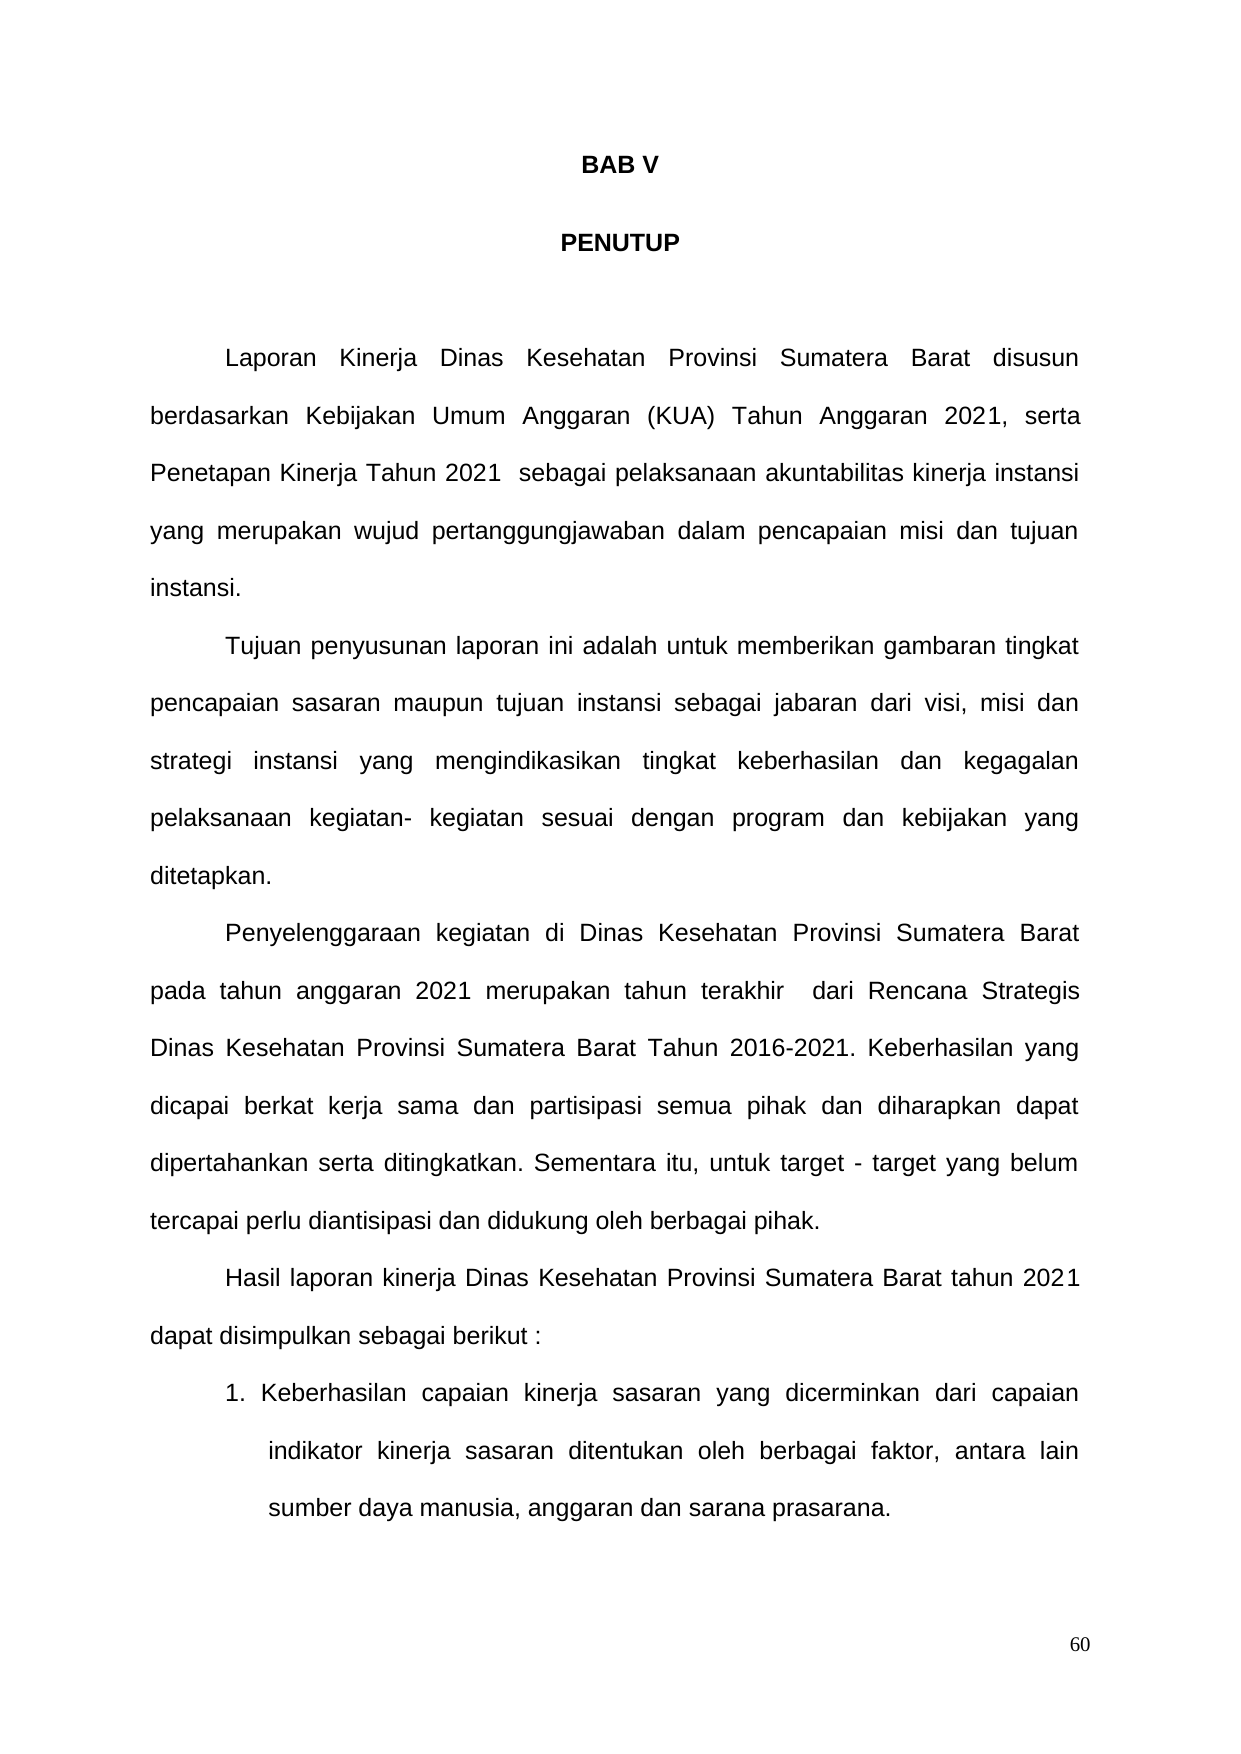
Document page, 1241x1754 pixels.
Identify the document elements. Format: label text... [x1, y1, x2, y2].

subtitle PENUTUP [150, 228, 1090, 257]
list Tujuan penyusunan laporan ini adalah untuk memberikan gambaran tingkat pencapaian sasaran maupun tujuan instansi sebagai jabaran dari visi, misi dan strategi instansi yang mengindikasikan tingkat keberhasilan dan kegagalan pelaksanaan kegiatan- kegiatan sesuai dengan program dan kebijakan yang ditetapkan. [150, 631, 1080, 889]
list Penyelenggaraan kegiatan di Dinas Kesehatan Provinsi Sumatera Barat pada tahun anggaran 2021 merupakan tahun terakhir dari Rencana Strategis Dinas Kesehatan Provinsi Sumatera Barat Tahun 2016-2021. Keberhasilan yang dicapai berkat kerja sama dan partisipasi semua pihak dan diharapkan dapat dipertahankan serta ditingkatkan. Sementara itu, untuk target - target yang belum tercapai perlu diantisipasi dan didukung oleh berbagai pihak. [150, 918, 1080, 1234]
list Laporan Kinerja Dinas Kesehatan Provinsi Sumatera Barat disusun berdasarkan Kebijakan Umum Anggaran (KUA) Tahun Anggaran 2021, serta Penetapan Kinerja Tahun 2021 sebagai pelaksanaan akuntabilitas kinerja instansi yang merupakan wujud pertanggungjawaban dalam pencapaian misi dan tujuan instansi. [150, 343, 1080, 602]
text BAB V [150, 150, 1090, 179]
list Hasil laporan kinerja Dinas Kesehatan Provinsi Sumatera Barat tahun 2021 dapat disimpulkan sebagai berikut : [150, 1263, 1080, 1349]
list 1. Keberhasilan capaian kinerja sasaran yang dicerminkan dari capaian indikator kinerja sasaran ditentukan oleh berbagai faktor, antara lain sumber daya manusia, anggaran dan sarana prasarana. [225, 1378, 1080, 1522]
